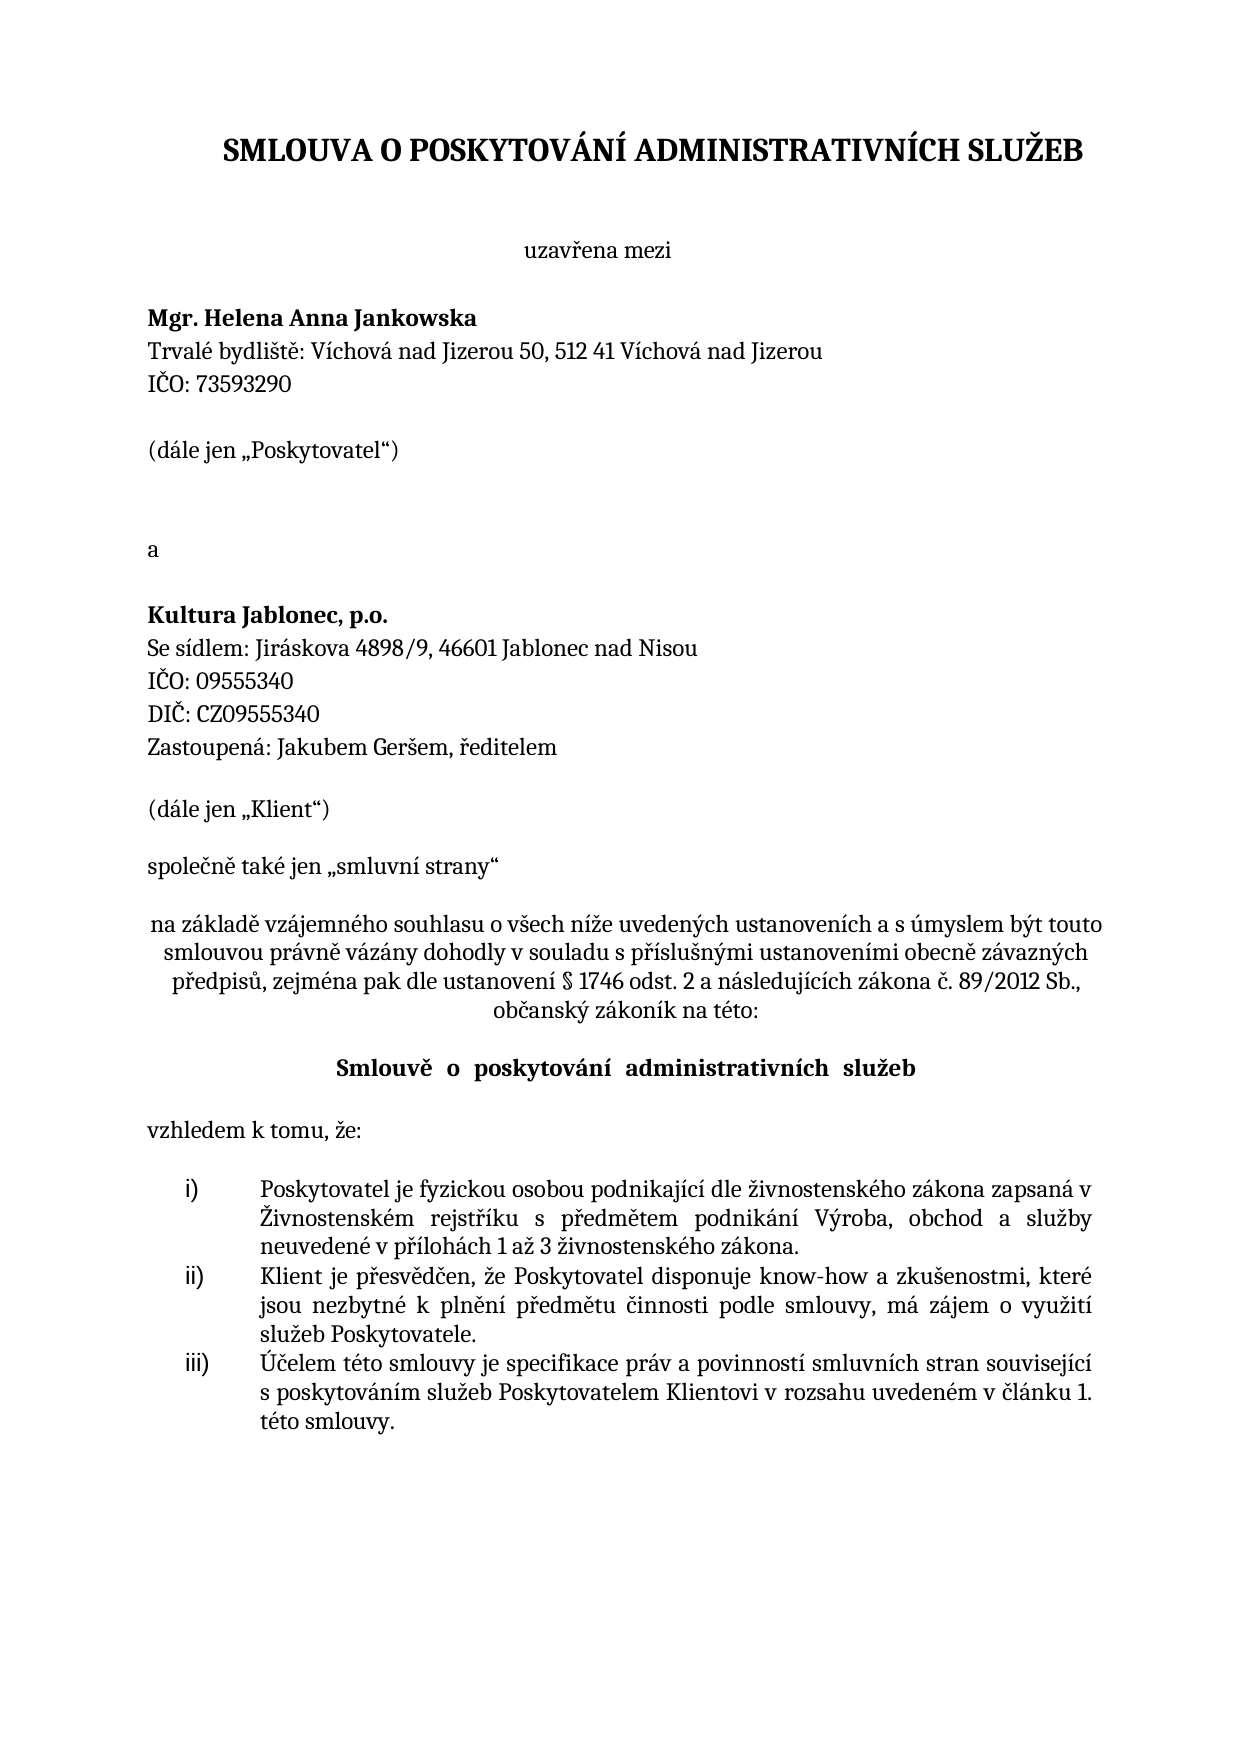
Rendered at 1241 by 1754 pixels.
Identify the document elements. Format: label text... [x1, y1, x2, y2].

list Účelem této smlouvy je specifikace práv a povinností smluvních stran související s poskytováním služeb Poskytovatelem Klientovi v rozsahu uvedeném v článku 1. této smlouvy. [185, 1348, 1093, 1435]
text (dále jen „Poskytovatel“) [147, 436, 1105, 464]
subtitle Smlouvě o poskytování administrativních služeb [147, 1054, 1105, 1083]
text (dále jen „Klient“) [147, 794, 1105, 823]
text Zastoupená: Jakubem Geršem, ředitelem [147, 733, 1105, 762]
text a [147, 535, 1105, 563]
subtitle SMLOUVA O POSKYTOVÁNÍ ADMINISTRATIVNÍCH SLUŽEB [223, 131, 1105, 169]
text Se sídlem: Jiráskova 4898/9, 46601 Jablonec nad Nisou [147, 634, 812, 663]
text uzavřena mezi [516, 236, 680, 265]
text na základě vzájemného souhlasu o všech níže uvedených ustanoveních a s úmyslem být touto smlouvou právně vázány dohodly v souladu s příslušnými ustanoveními obecně závazných předpisů, zejména pak dle ustanovení § 1746 odst. 2 a následujících zákona č. 89/2012 Sb., občanský zákoník na této: [147, 909, 1105, 1024]
text Trvalé bydliště: Víchová nad Jizerou 50, 512 41 Víchová nad Jizerou [147, 337, 1105, 365]
subtitle Kultura Jablonec, p.o. [147, 601, 1105, 629]
text společně také jen „smluvní strany“ [147, 852, 1105, 881]
text IČO: 09555340 [147, 667, 812, 696]
list Klient je přesvědčen, že Poskytovatel disponuje know-how a zkušenostmi, které jsou nezbytné k plnění předmětu činnosti podle smlouvy, má zájem o využití služeb Poskytovatele. [185, 1261, 1093, 1348]
text DIČ: CZ09555340 [147, 700, 812, 729]
text vzhledem k tomu, že: [147, 1116, 1105, 1145]
text Mgr. Helena Anna Jankowska [147, 304, 1105, 332]
list Poskytovatel je fyzickou osobou podnikající dle živnostenského zákona zapsaná v Živnostenském rejstříku s předmětem podnikání Výroba, obchod a služby neuvedené v přílohách 1 až 3 živnostenského zákona. [185, 1174, 1093, 1261]
text IČO: 73593290 [147, 370, 1105, 398]
